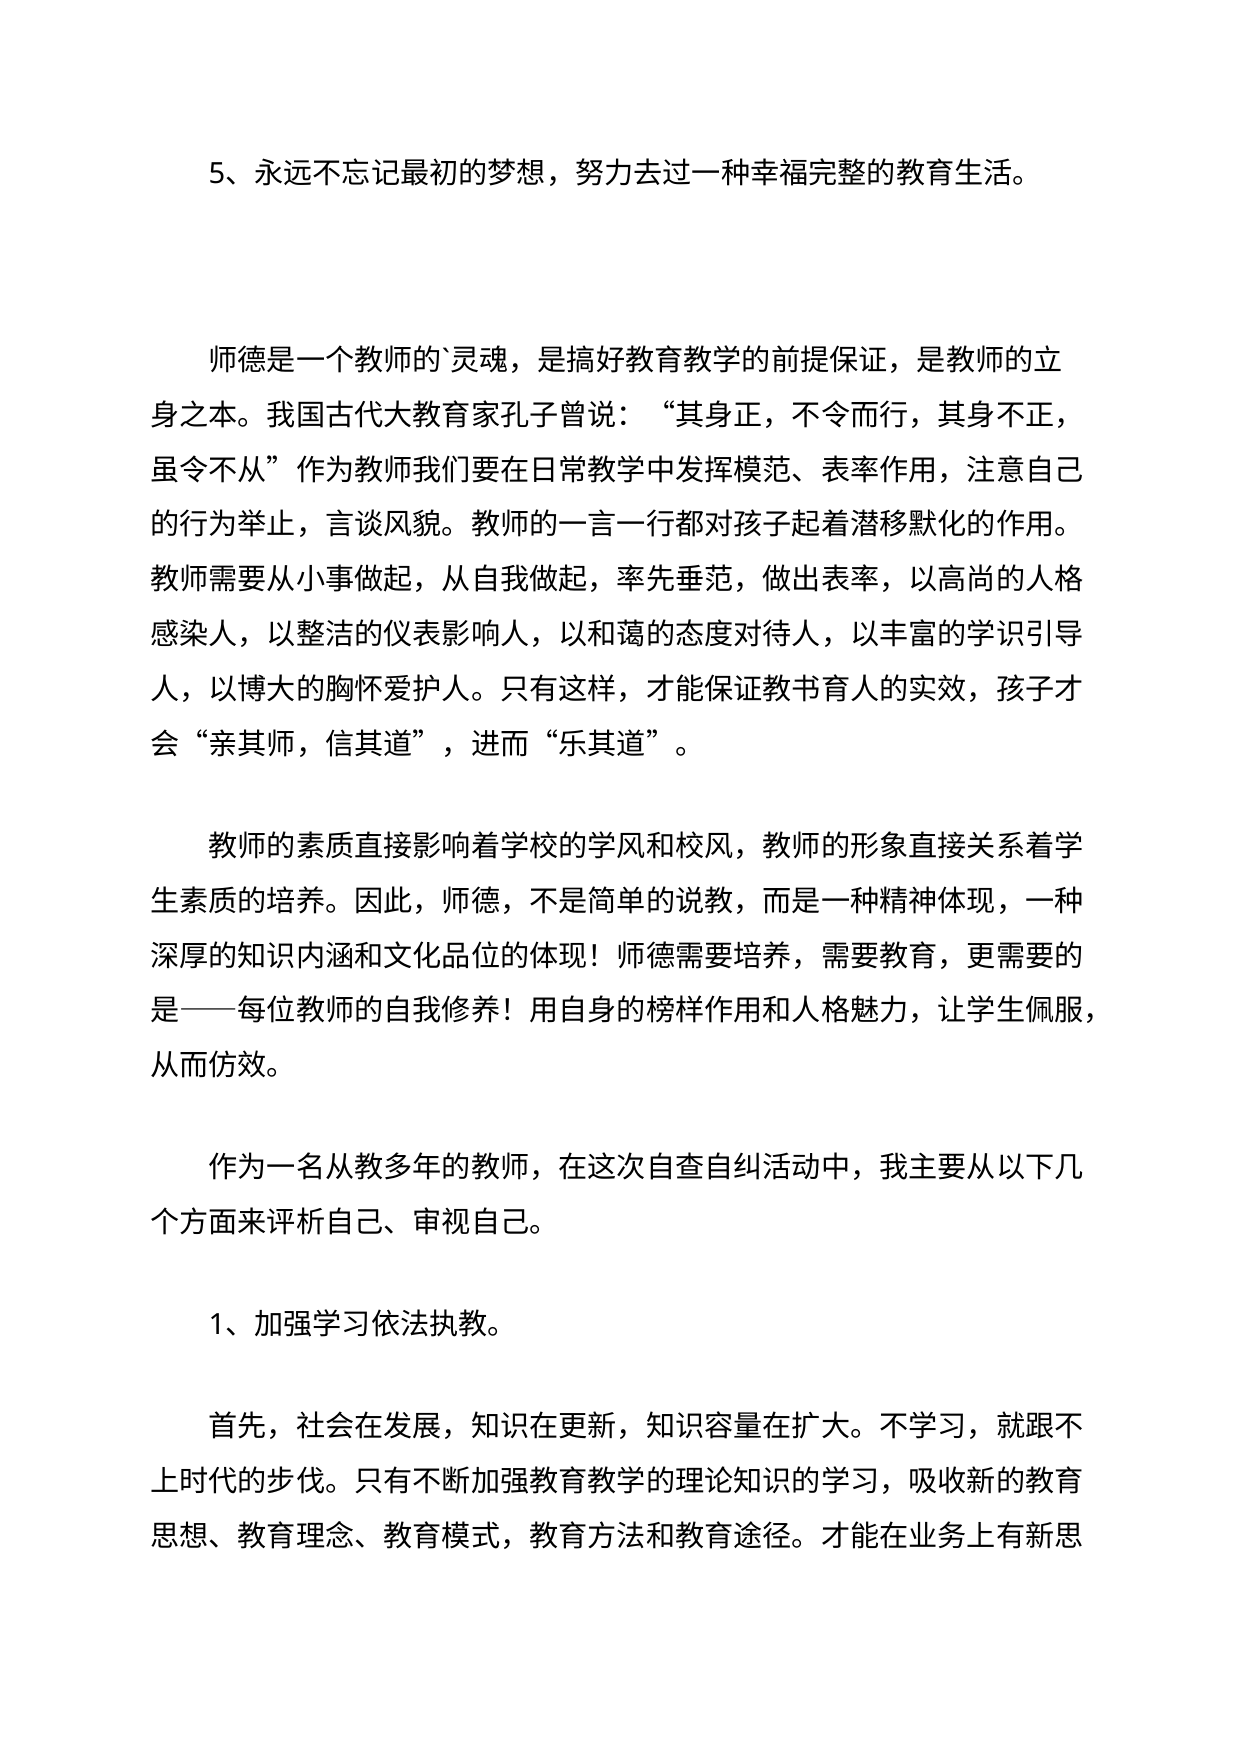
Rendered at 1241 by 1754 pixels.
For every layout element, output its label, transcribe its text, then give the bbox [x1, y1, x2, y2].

text 1、加强学习依法执教。 [150, 1300, 1090, 1343]
text 师德是一个教师的`灵魂，是搞好教育教学的前提保证，是教师的立身之本。我国古代大教育家孔子曾说：“其身正，不令而行，其身不正，虽令不从”作为教师我们要在日常教学中发挥模范、表率作用，注意自己的行为举止，言谈风貌。教师的一言一行都对孩子起着潜移默化的作用。教师需要从小事做起，从自我做起，率先垂范，做出表率，以高尚的人格感染人，以整洁的仪表影响人，以和蔼的态度对待人，以丰富的学识引导人，以博大的胸怀爱护人。只有这样，才能保证教书育人的实效，孩子才会“亲其师，信其道”，进而“乐其道”。 [150, 336, 1090, 763]
text 作为一名从教多年的教师，在这次自查自纠活动中，我主要从以下几个方面来评析自己、审视自己。 [150, 1144, 1090, 1241]
text 5、永远不忘记最初的梦想，努力去过一种幸福完整的教育生活。 [150, 150, 1090, 192]
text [150, 1402, 1090, 1554]
text 教师的素质直接影响着学校的学风和校风，教师的形象直接关系着学生素质的培养。因此，师德，不是简单的说教，而是一种精神体现，一种深厚的知识内涵和文化品位的体现！师德需要培养，需要教育，更需要的是——每位教师的自我修养！用自身的榜样作用和人格魅力，让学生佩服，从而仿效。 [150, 822, 1090, 1084]
